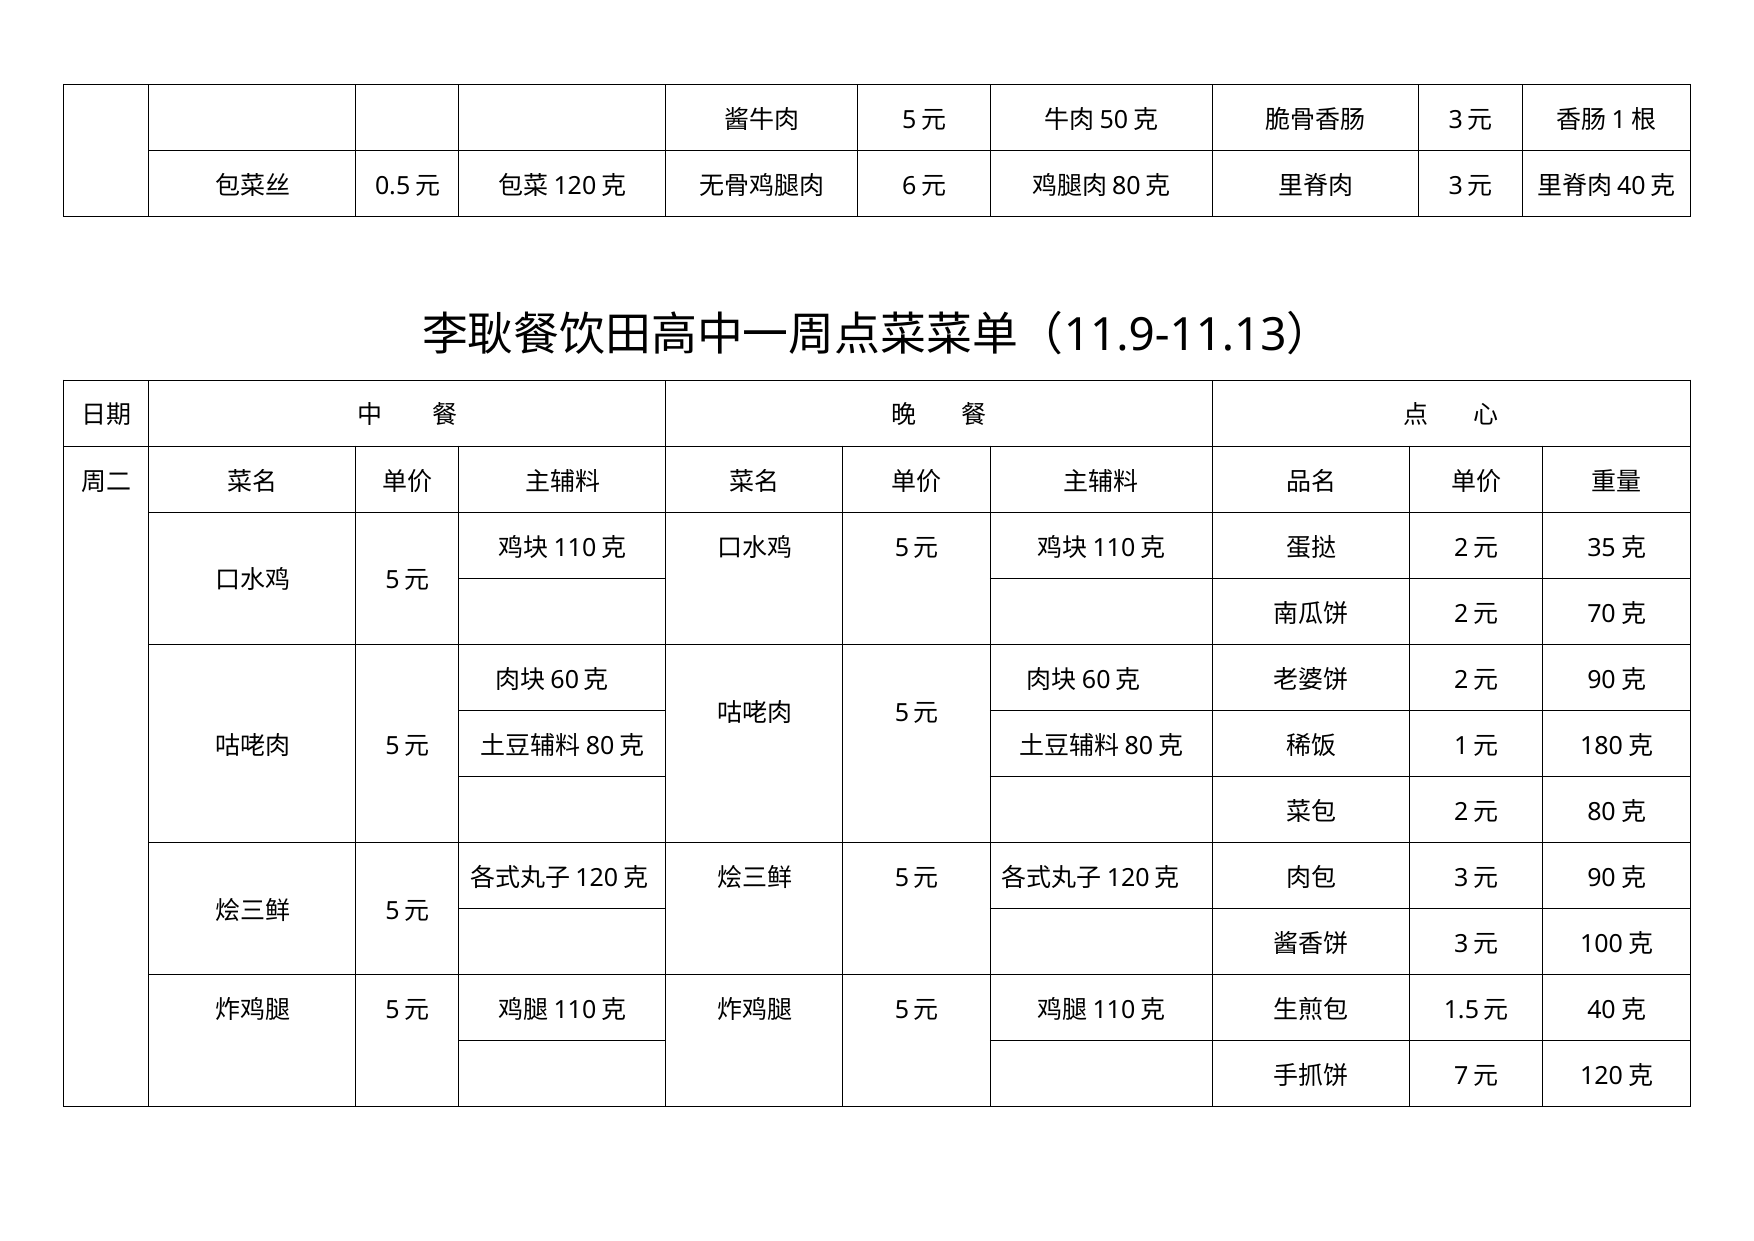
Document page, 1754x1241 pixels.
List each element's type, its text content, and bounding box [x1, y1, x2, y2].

table_header 日期 [64, 381, 148, 446]
table_cell 单价 [1410, 447, 1542, 512]
table_cell 里脊肉40克 [1523, 151, 1690, 216]
table_cell 炸鸡腿 [149, 975, 355, 1106]
table_header 点 心 [1213, 381, 1690, 446]
table_cell 酱牛肉 [666, 85, 857, 150]
table_cell 肉包 [1213, 843, 1409, 908]
table_cell 3元 [1410, 909, 1542, 974]
table_cell 单价 [843, 447, 990, 512]
table_header 中 餐 [149, 381, 665, 446]
table_cell 肉块60克 [991, 645, 1212, 710]
table_cell 包菜120克 [459, 151, 665, 216]
table_cell 土豆辅料80克 [991, 711, 1212, 776]
table_cell 100克 [1543, 909, 1690, 974]
table_cell 咕咾肉 [666, 645, 842, 842]
table_cell 3元 [1419, 85, 1522, 150]
table_cell 单价 [356, 447, 458, 512]
table_cell 脆骨香肠 [1213, 85, 1418, 150]
table_cell 3元 [1410, 843, 1542, 908]
table_cell 重量 [1543, 447, 1690, 512]
table_cell 烩三鲜 [666, 843, 842, 974]
table_cell 主辅料 [991, 447, 1212, 512]
table_cell 1.5元 [1410, 975, 1542, 1040]
table_cell [459, 1041, 665, 1106]
table_cell 2元 [1410, 513, 1542, 578]
table_cell 牛肉50克 [991, 85, 1212, 150]
table_cell 2元 [1410, 777, 1542, 842]
table_cell 5元 [843, 645, 990, 842]
table_cell 酱香饼 [1213, 909, 1409, 974]
table_cell 咕咾肉 [149, 645, 355, 842]
table_cell 包菜丝 [149, 151, 355, 216]
table_cell [991, 1041, 1212, 1106]
table_cell [991, 579, 1212, 644]
table_cell 老婆饼 [1213, 645, 1409, 710]
table_cell [459, 909, 665, 974]
table_cell 周二 [64, 447, 148, 1106]
table_cell 5元 [843, 513, 990, 644]
table_cell [991, 777, 1212, 842]
table_cell 120克 [1543, 1041, 1690, 1106]
table_cell 里脊肉 [1213, 151, 1418, 216]
table_cell 手抓饼 [1213, 1041, 1409, 1106]
table_cell 5元 [356, 513, 458, 644]
table_cell 鸡腿肉80克 [991, 151, 1212, 216]
table_cell 菜名 [666, 447, 842, 512]
table_cell 180克 [1543, 711, 1690, 776]
table_cell 5元 [843, 975, 990, 1106]
table_cell 口水鸡 [666, 513, 842, 644]
table_cell 2元 [1410, 645, 1542, 710]
table_cell 0.5元 [356, 151, 458, 216]
table_cell 菜名 [149, 447, 355, 512]
table_cell 鸡块110克 [991, 513, 1212, 578]
table_cell 无骨鸡腿肉 [666, 151, 857, 216]
table_cell 生煎包 [1213, 975, 1409, 1040]
table_cell 烩三鲜 [149, 843, 355, 974]
table_cell 5元 [356, 645, 458, 842]
table_cell 鸡腿110克 [459, 975, 665, 1040]
table_cell 7元 [1410, 1041, 1542, 1106]
table_cell 稀饭 [1213, 711, 1409, 776]
table_cell 鸡腿110克 [991, 975, 1212, 1040]
table_cell 蛋挞 [1213, 513, 1409, 578]
table_cell 各式丸子120克 [991, 843, 1212, 908]
table_cell 90克 [1543, 843, 1690, 908]
table_cell 香肠1根 [1523, 85, 1690, 150]
table_cell 5元 [356, 843, 458, 974]
table_cell [459, 777, 665, 842]
table_cell [459, 85, 665, 150]
table_cell 南瓜饼 [1213, 579, 1409, 644]
table_cell 鸡块110克 [459, 513, 665, 578]
table_cell 5元 [858, 85, 990, 150]
table_cell 各式丸子120克 [459, 843, 665, 908]
table_cell [459, 579, 665, 644]
table_cell 80克 [1543, 777, 1690, 842]
table_cell 5元 [356, 975, 458, 1106]
table_cell 35克 [1543, 513, 1690, 578]
table_cell 主辅料 [459, 447, 665, 512]
table_cell 菜包 [1213, 777, 1409, 842]
table_cell 1元 [1410, 711, 1542, 776]
table_cell 70克 [1543, 579, 1690, 644]
table_cell 6元 [858, 151, 990, 216]
text 李耿餐饮田高中一周点菜菜单（11.9-11.13） [75, 282, 1679, 379]
table_cell 40克 [1543, 975, 1690, 1040]
table_cell 品名 [1213, 447, 1409, 512]
table_cell 3元 [1419, 151, 1522, 216]
table_cell 90克 [1543, 645, 1690, 710]
table_cell 炸鸡腿 [666, 975, 842, 1106]
table_header 晚 餐 [666, 381, 1212, 446]
table_cell 肉块60克 [459, 645, 665, 710]
table_cell 土豆辅料80克 [459, 711, 665, 776]
table_cell 2元 [1410, 579, 1542, 644]
table_cell 口水鸡 [149, 513, 355, 644]
table_cell [991, 909, 1212, 974]
table_cell 5元 [843, 843, 990, 974]
